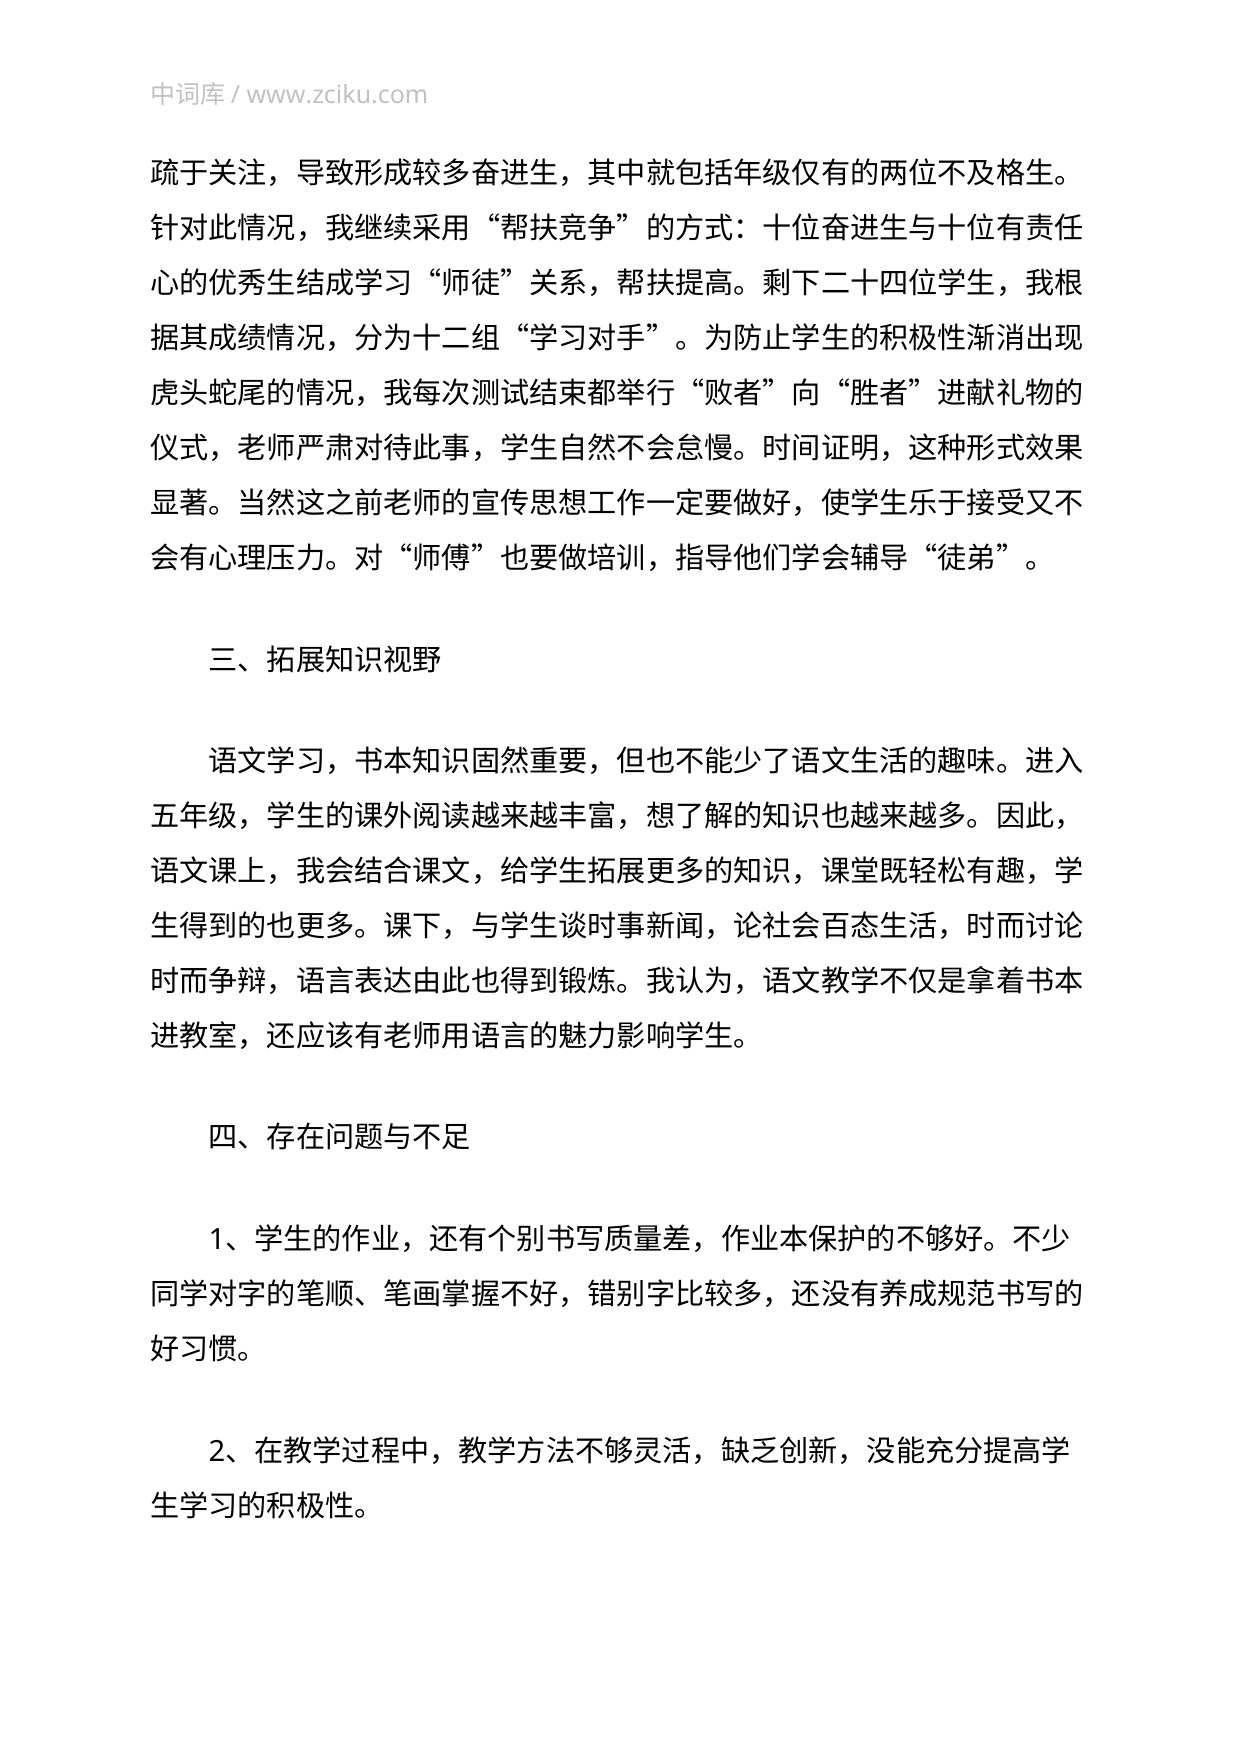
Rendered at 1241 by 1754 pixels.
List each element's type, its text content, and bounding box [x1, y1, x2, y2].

text 1、学生的作业，还有个别书写质量差，作业本保护的不够好。不少同学对字的笔顺、笔画掌握不好，错别字比较多，还没有养成规范书写的好习惯。 [150, 1216, 1090, 1368]
text 四、存在问题与不足 [150, 1114, 1090, 1156]
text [150, 150, 1090, 577]
text 三、拓展知识视野 [150, 636, 1090, 678]
text 2、在教学过程中，教学方法不够灵活，缺乏创新，没能充分提高学生学习的积极性。 [150, 1427, 1090, 1525]
text 语文学习，书本知识固然重要，但也不能少了语文生活的趣味。进入五年级，学生的课外阅读越来越丰富，想了解的知识也越来越多。因此，语文课上，我会结合课文，给学生拓展更多的知识，课堂既轻松有趣，学生得到的也更多。课下，与学生谈时事新闻，论社会百态生活，时而讨论时而争辩，语言表达由此也得到锻炼。我认为，语文教学不仅是拿着书本进教室，还应该有老师用语言的魅力影响学生。 [150, 738, 1090, 1054]
